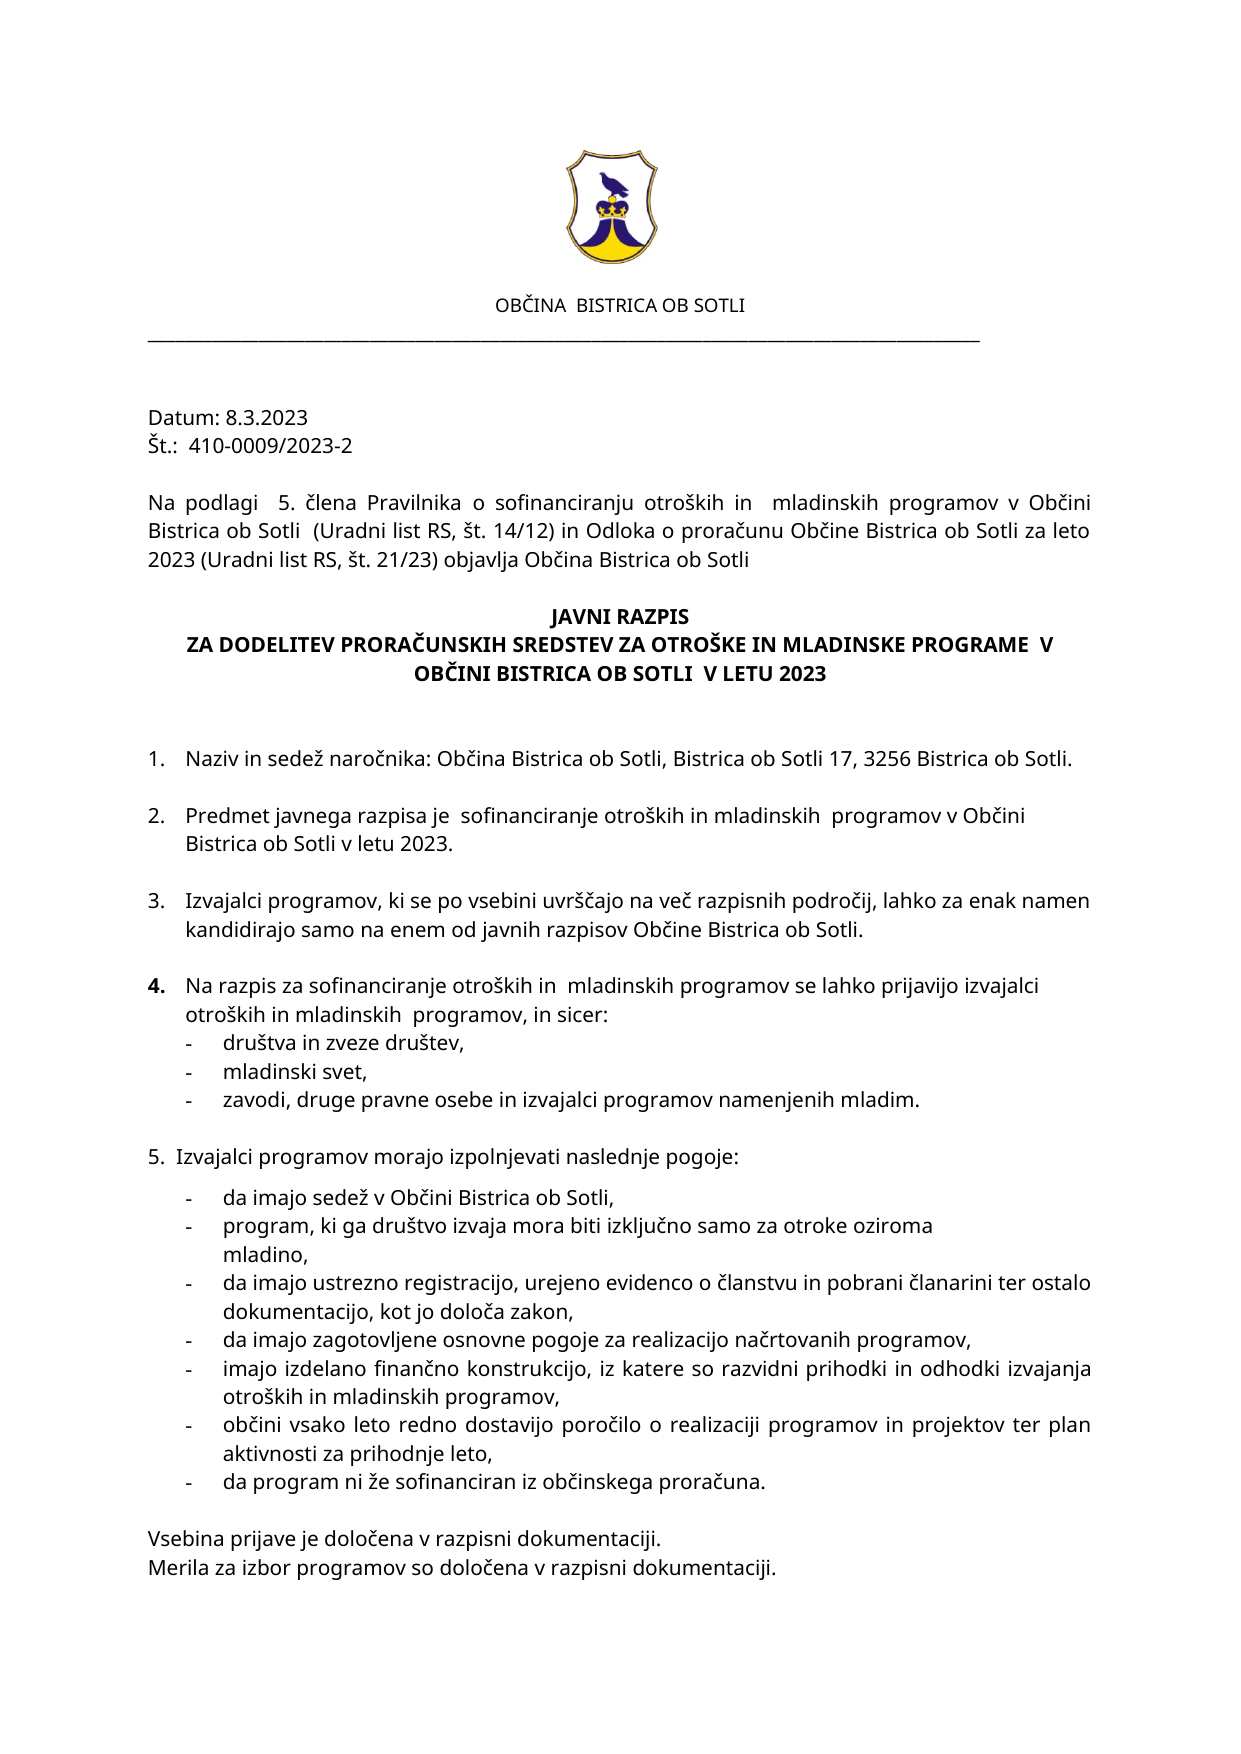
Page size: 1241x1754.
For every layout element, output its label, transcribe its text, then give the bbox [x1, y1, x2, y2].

picture [566, 150, 658, 264]
text Na podlagi 5. člena Pravilnika o sofinanciranju otroških in mladinskih programov v Občini Bistrica ob Sotli (Uradni list RS, št. 14/12) in Odloka o proračunu Občine Bistrica ob Sotli za leto 2023 (Uradni list RS, št. 21/23) objavlja Občina Bistrica ob Sotli [148, 488, 1093, 573]
list da imajo zagotovljene osnovne pogoje za realizacijo načrtovanih programov, [185, 1325, 1093, 1354]
text Vsebina prijave je določena v razpisni dokumentaciji. [148, 1524, 1093, 1553]
text Merila za izbor programov so določena v razpisni dokumentaciji. [148, 1553, 1093, 1581]
text __________________________________________________________________________________________ [148, 317, 1093, 346]
list Naziv in sedež naročnika: Občina Bistrica ob Sotli, Bistrica ob Sotli 17, 3256 Bistrica ob Sotli. [148, 744, 1093, 772]
subtitle JAVNI RAZPIS [148, 602, 1093, 630]
list da program ni že sofinanciran iz občinskega proračuna. [185, 1467, 1093, 1496]
list program, ki ga društvo izvaja mora biti izključno samo za otroke oziroma mladino, [185, 1212, 1093, 1268]
list Na razpis za sofinanciranje otroških in mladinskih programov se lahko prijavijo izvajalci otroških in mladinskih programov, in sicer: [148, 972, 1093, 1028]
list zavodi, druge pravne osebe in izvajalci programov namenjenih mladim. [185, 1085, 1093, 1114]
list društva in zveze društev, [185, 1028, 1093, 1057]
text 5. Izvajalci programov morajo izpolnjevati naslednje pogoje: [148, 1142, 1093, 1171]
list občini vsako leto redno dostavijo poročilo o realizaciji programov in projektov ter plan aktivnosti za prihodnje leto, [185, 1411, 1093, 1467]
list da imajo sedež v Občini Bistrica ob Sotli, [185, 1183, 1093, 1212]
list Predmet javnega razpisa je sofinanciranje otroških in mladinskih programov v Občini Bistrica ob Sotli v letu 2023. [148, 801, 1093, 858]
text Št.: 410-0009/2023-2 [148, 431, 1093, 460]
list Izvajalci programov, ki se po vsebini uvrščajo na več razpisnih področij, lahko za enak namen kandidirajo samo na enem od javnih razpisov Občine Bistrica ob Sotli. [148, 886, 1091, 943]
text OBČINA BISTRICA OB SOTLI [148, 292, 1093, 317]
list imajo izdelano finančno konstrukcijo, iz katere so razvidni prihodki in odhodki izvajanja otroških in mladinskih programov, [185, 1354, 1093, 1411]
text ZA DODELITEV PRORAČUNSKIH SREDSTEV ZA OTROŠKE IN MLADINSKE PROGRAME V OBČINI BISTRICA OB SOTLI V LETU 2023 [148, 630, 1093, 687]
list da imajo ustrezno registracijo, urejeno evidenco o članstvu in pobrani članarini ter ostalo dokumentacijo, kot jo določa zakon, [185, 1268, 1093, 1325]
text Datum: 8.3.2023 [148, 403, 1093, 431]
list mladinski svet, [185, 1057, 1093, 1085]
